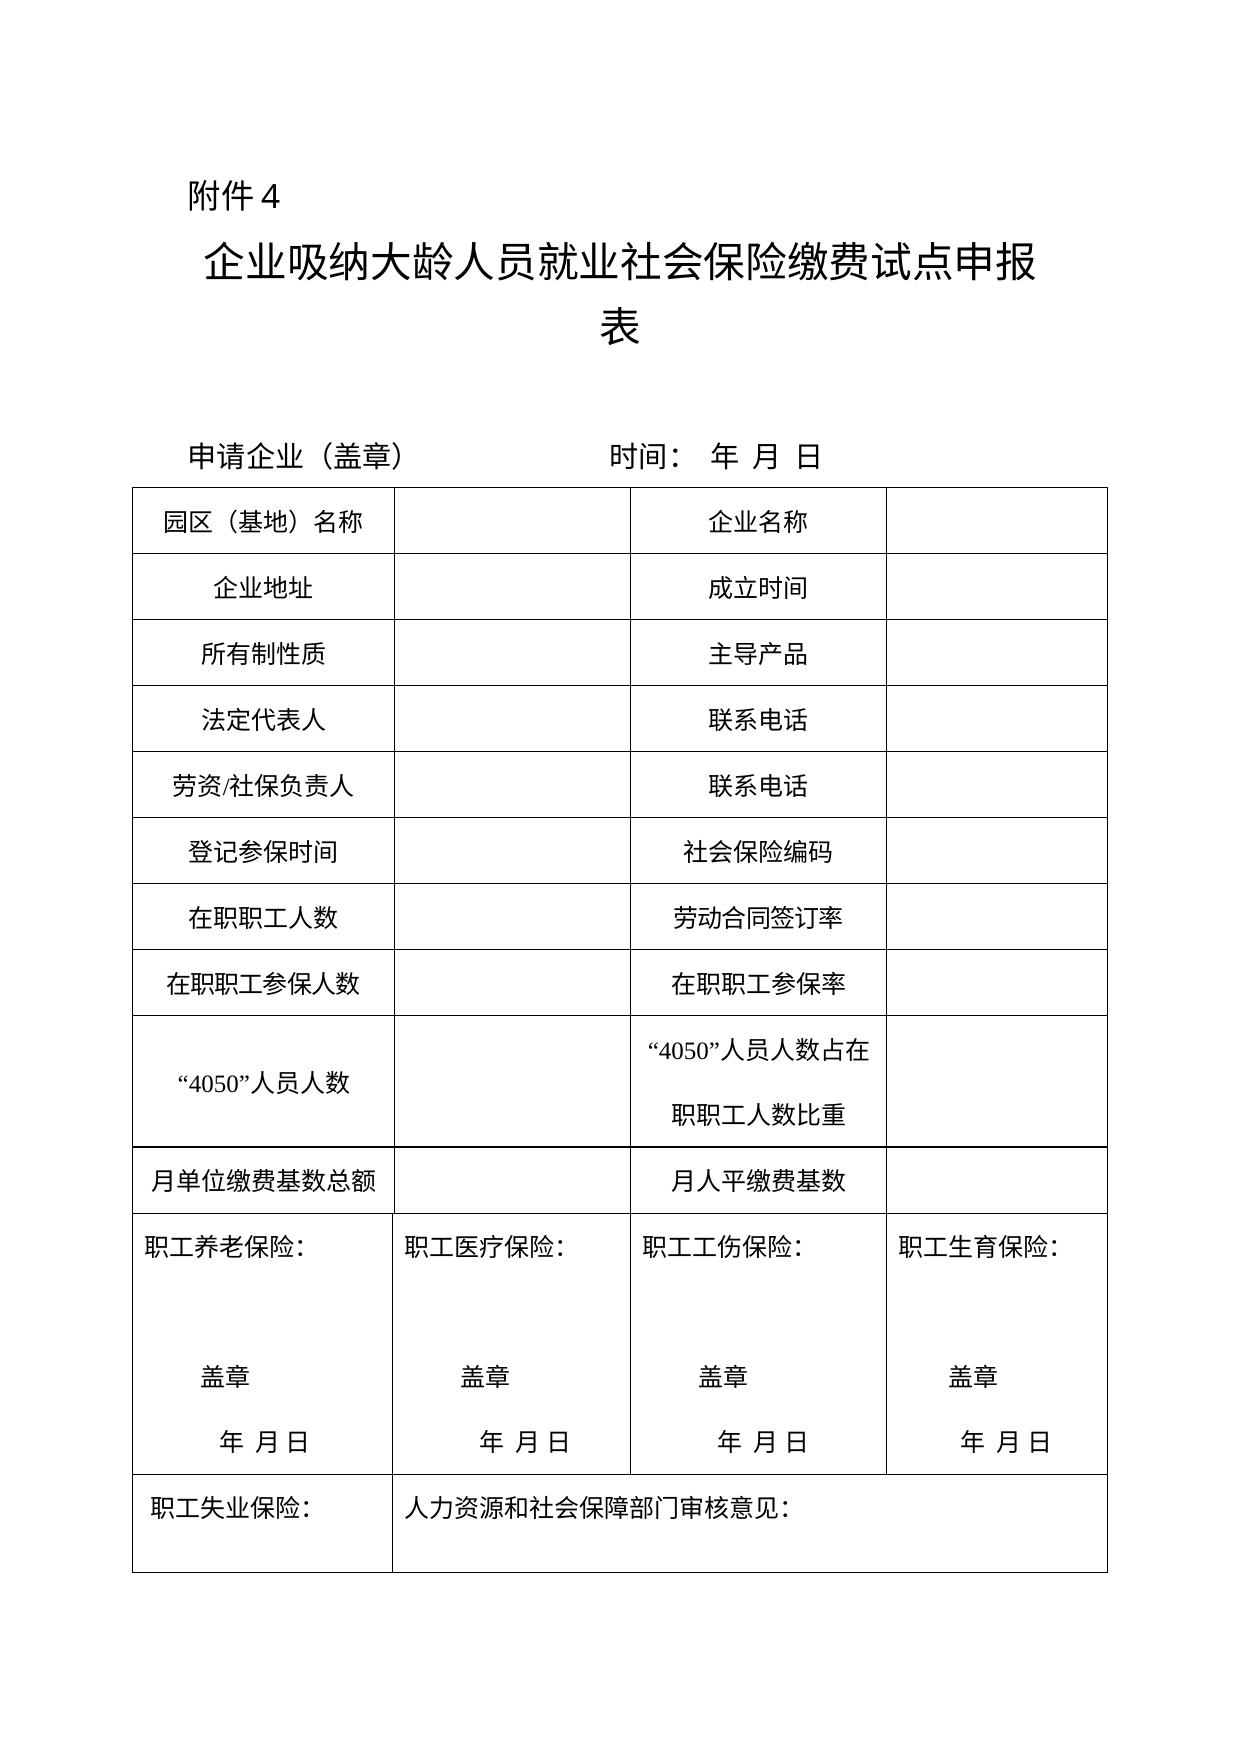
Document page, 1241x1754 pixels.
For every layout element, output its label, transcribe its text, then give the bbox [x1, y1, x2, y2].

table_cell “4050”人员人数占在职职工人数比重 [631, 1016, 886, 1146]
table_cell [393, 1475, 1107, 1572]
table_cell [887, 686, 1107, 751]
table_cell [395, 818, 630, 883]
table_cell 主导产品 [631, 620, 886, 685]
table_cell 劳资/社保负责人 [133, 752, 394, 817]
table_cell 在职职工参保人数 [133, 950, 394, 1015]
table_header [395, 488, 630, 553]
table_cell 劳动合同签订率 [631, 884, 886, 949]
text 申请企业（盖章） 时间： 年 月 日 [187, 422, 1053, 487]
table_cell “4050”人员人数 [133, 1016, 394, 1146]
table_cell [395, 884, 630, 949]
table_header 企业名称 [631, 488, 886, 553]
table_header 园区（基地）名称 [133, 488, 394, 553]
table_cell 职工生育保险： 盖章 年 月 日 [887, 1214, 1107, 1473]
text 企业吸纳大龄人员就业社会保险缴费试点申报表 [187, 227, 1053, 357]
table_cell [887, 884, 1107, 949]
table_cell [887, 554, 1107, 619]
table_cell 登记参保时间 [133, 818, 394, 883]
table_cell [395, 752, 630, 817]
table_cell 社会保险编码 [631, 818, 886, 883]
table_cell 成立时间 [631, 554, 886, 619]
table_cell 职工医疗保险： 盖章 年 月 日 [393, 1214, 630, 1473]
table_cell 所有制性质 [133, 620, 394, 685]
table_cell [395, 1148, 630, 1212]
table_cell [395, 950, 630, 1015]
table_cell [887, 1148, 1107, 1212]
table_cell [395, 620, 630, 685]
table_header [887, 488, 1107, 553]
table_cell 联系电话 [631, 686, 886, 751]
table_cell [887, 818, 1107, 883]
table_cell 月人平缴费基数 [631, 1148, 886, 1212]
table_cell [887, 1016, 1107, 1146]
table_cell 在职职工参保率 [631, 950, 886, 1015]
table_cell [395, 1016, 630, 1146]
table_cell 职工养老保险： 盖章 年 月 日 [133, 1214, 392, 1473]
table_cell 在职职工人数 [133, 884, 394, 949]
table_cell [395, 554, 630, 619]
table_cell 企业地址 [133, 554, 394, 619]
table_cell [887, 620, 1107, 685]
table_cell [887, 950, 1107, 1015]
table_cell 法定代表人 [133, 686, 394, 751]
table_cell 联系电话 [631, 752, 886, 817]
table_cell 职工失业保险： 盖章 年 月 日 [133, 1475, 392, 1572]
table_cell [887, 752, 1107, 817]
text 附件4 [187, 162, 1053, 227]
table_cell [395, 686, 630, 751]
table_cell 职工工伤保险： 盖章 年 月 日 [631, 1214, 886, 1473]
table_cell 月单位缴费基数总额 [133, 1148, 394, 1212]
